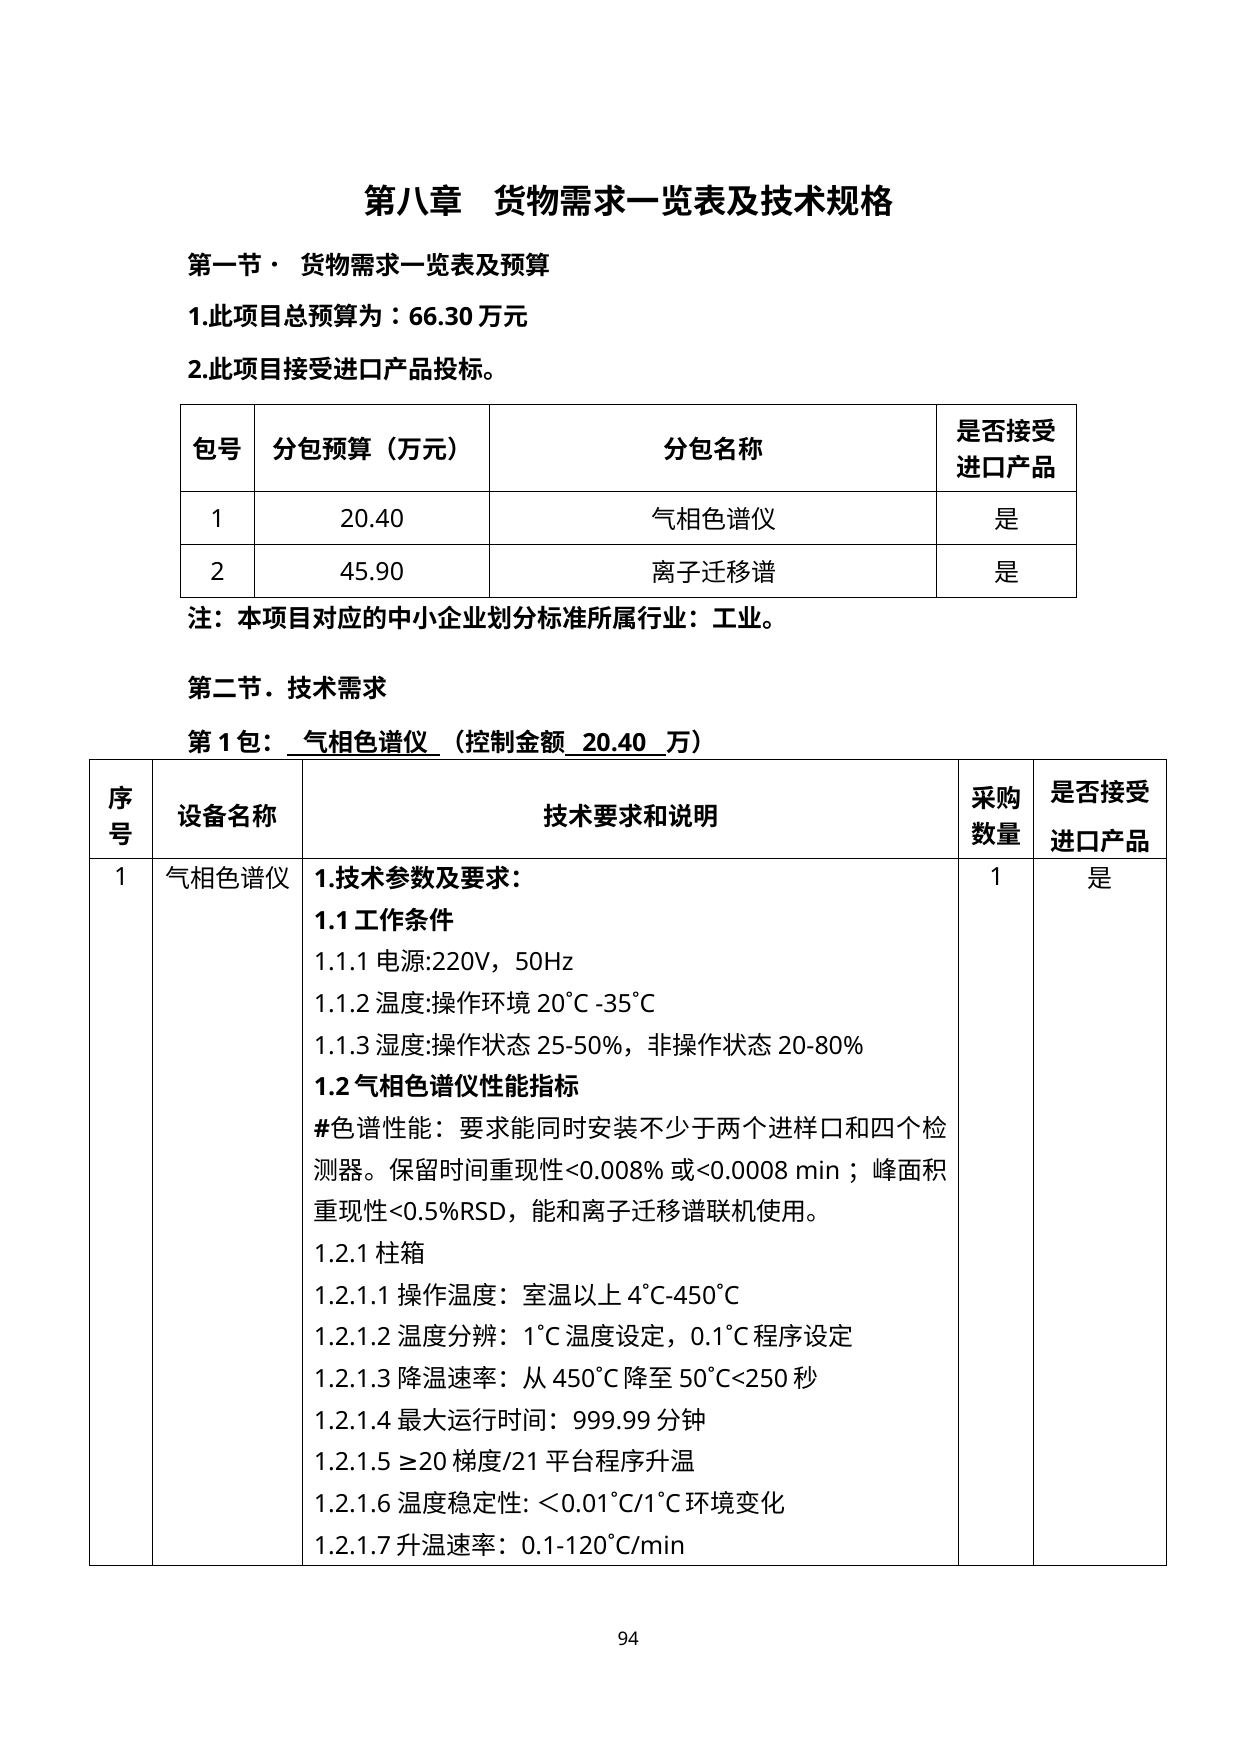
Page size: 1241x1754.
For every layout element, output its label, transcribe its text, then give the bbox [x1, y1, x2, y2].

text 第二节．技术需求 [187, 668, 1069, 704]
table_header 分包预算（万元） [255, 405, 489, 491]
list 货物需求一览表及预算 [187, 248, 1069, 282]
table_header 序号 [90, 760, 152, 857]
table_cell 20.40 [255, 492, 489, 544]
table_header 采购数量 [959, 760, 1033, 857]
table_header 技术要求和说明 [303, 760, 958, 857]
table_cell 1 [959, 859, 1033, 1565]
table_cell 45.90 [255, 545, 489, 597]
table_cell 离子迁移谱 [490, 545, 936, 597]
table_cell 是 [1034, 859, 1166, 1565]
text 注：本项目对应的中小企业划分标准所属行业：工业。 [187, 598, 1069, 634]
text 1.此项目总预算为：66.30万元 [187, 299, 1069, 333]
table_header 是否接受 进口产品 [1034, 760, 1166, 857]
table_cell 1 [90, 859, 152, 1565]
table_header 设备名称 [153, 760, 302, 857]
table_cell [303, 859, 958, 1565]
text 第1包： 气相色谱仪 （控制金额 20.40 万） [187, 723, 1069, 759]
subtitle 第八章 货物需求一览表及技术规格 [187, 175, 1069, 223]
table_header 包号 [181, 405, 254, 491]
table_cell 是 [937, 545, 1076, 597]
table_cell 气相色谱仪 [153, 859, 302, 1565]
text 2.此项目接受进口产品投标。 [187, 350, 1069, 386]
table_header 分包名称 [490, 405, 936, 491]
table_cell 是 [937, 492, 1076, 544]
table_cell 气相色谱仪 [490, 492, 936, 544]
table_header 是否接受 进口产品 [937, 405, 1076, 491]
table_cell 2 [181, 545, 254, 597]
table_cell 1 [181, 492, 254, 544]
